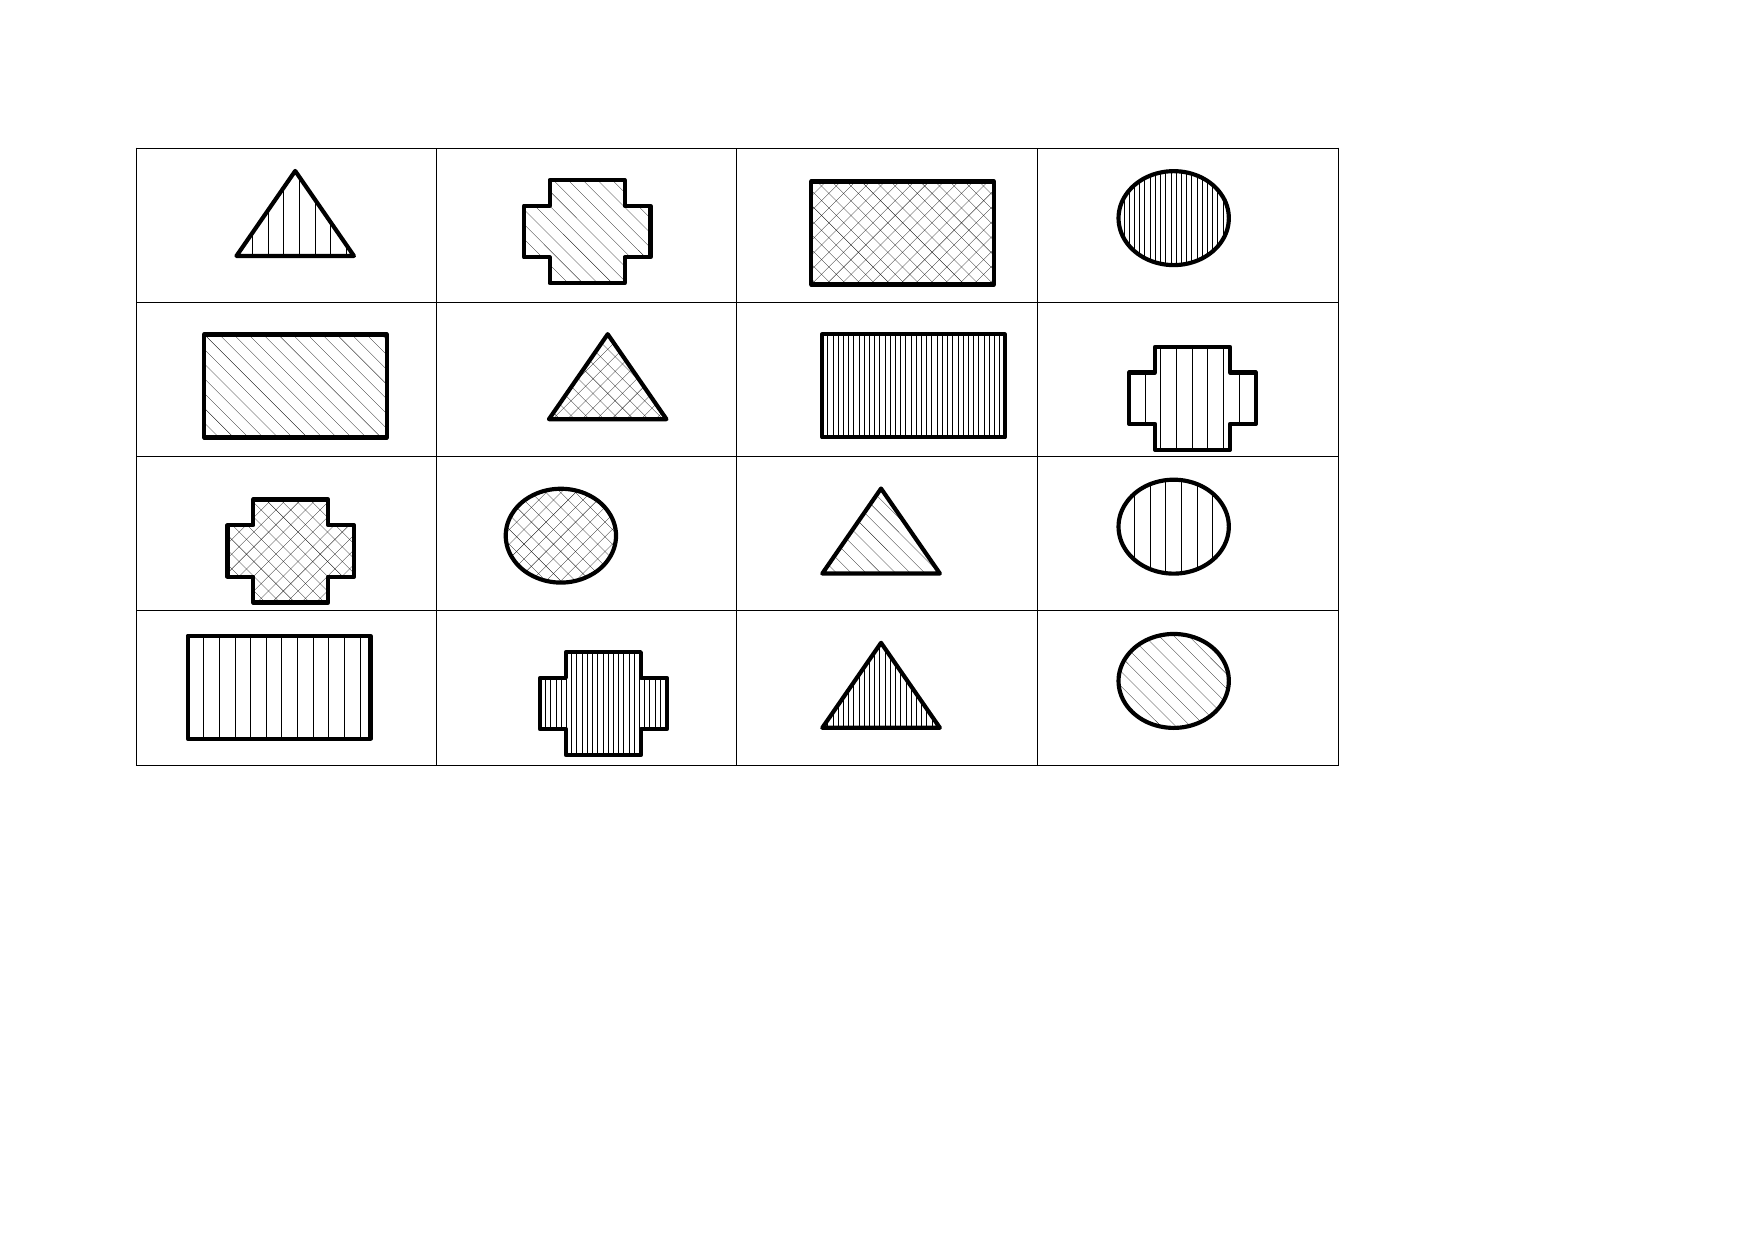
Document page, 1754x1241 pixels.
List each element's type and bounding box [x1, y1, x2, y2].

table_cell [137, 303, 436, 456]
table_cell [137, 611, 436, 765]
table_cell [1038, 457, 1338, 610]
table_cell [737, 457, 1037, 610]
table_header [737, 149, 1037, 302]
table_cell [737, 611, 1037, 765]
table_cell [437, 457, 736, 610]
table_cell [437, 303, 736, 456]
table_cell [1038, 611, 1338, 765]
table_cell [1038, 303, 1338, 456]
table_cell [137, 457, 436, 610]
table_cell [437, 611, 736, 765]
table_cell [737, 303, 1037, 456]
table_header [137, 149, 436, 302]
table_header [1038, 149, 1338, 302]
table_header [437, 149, 736, 302]
